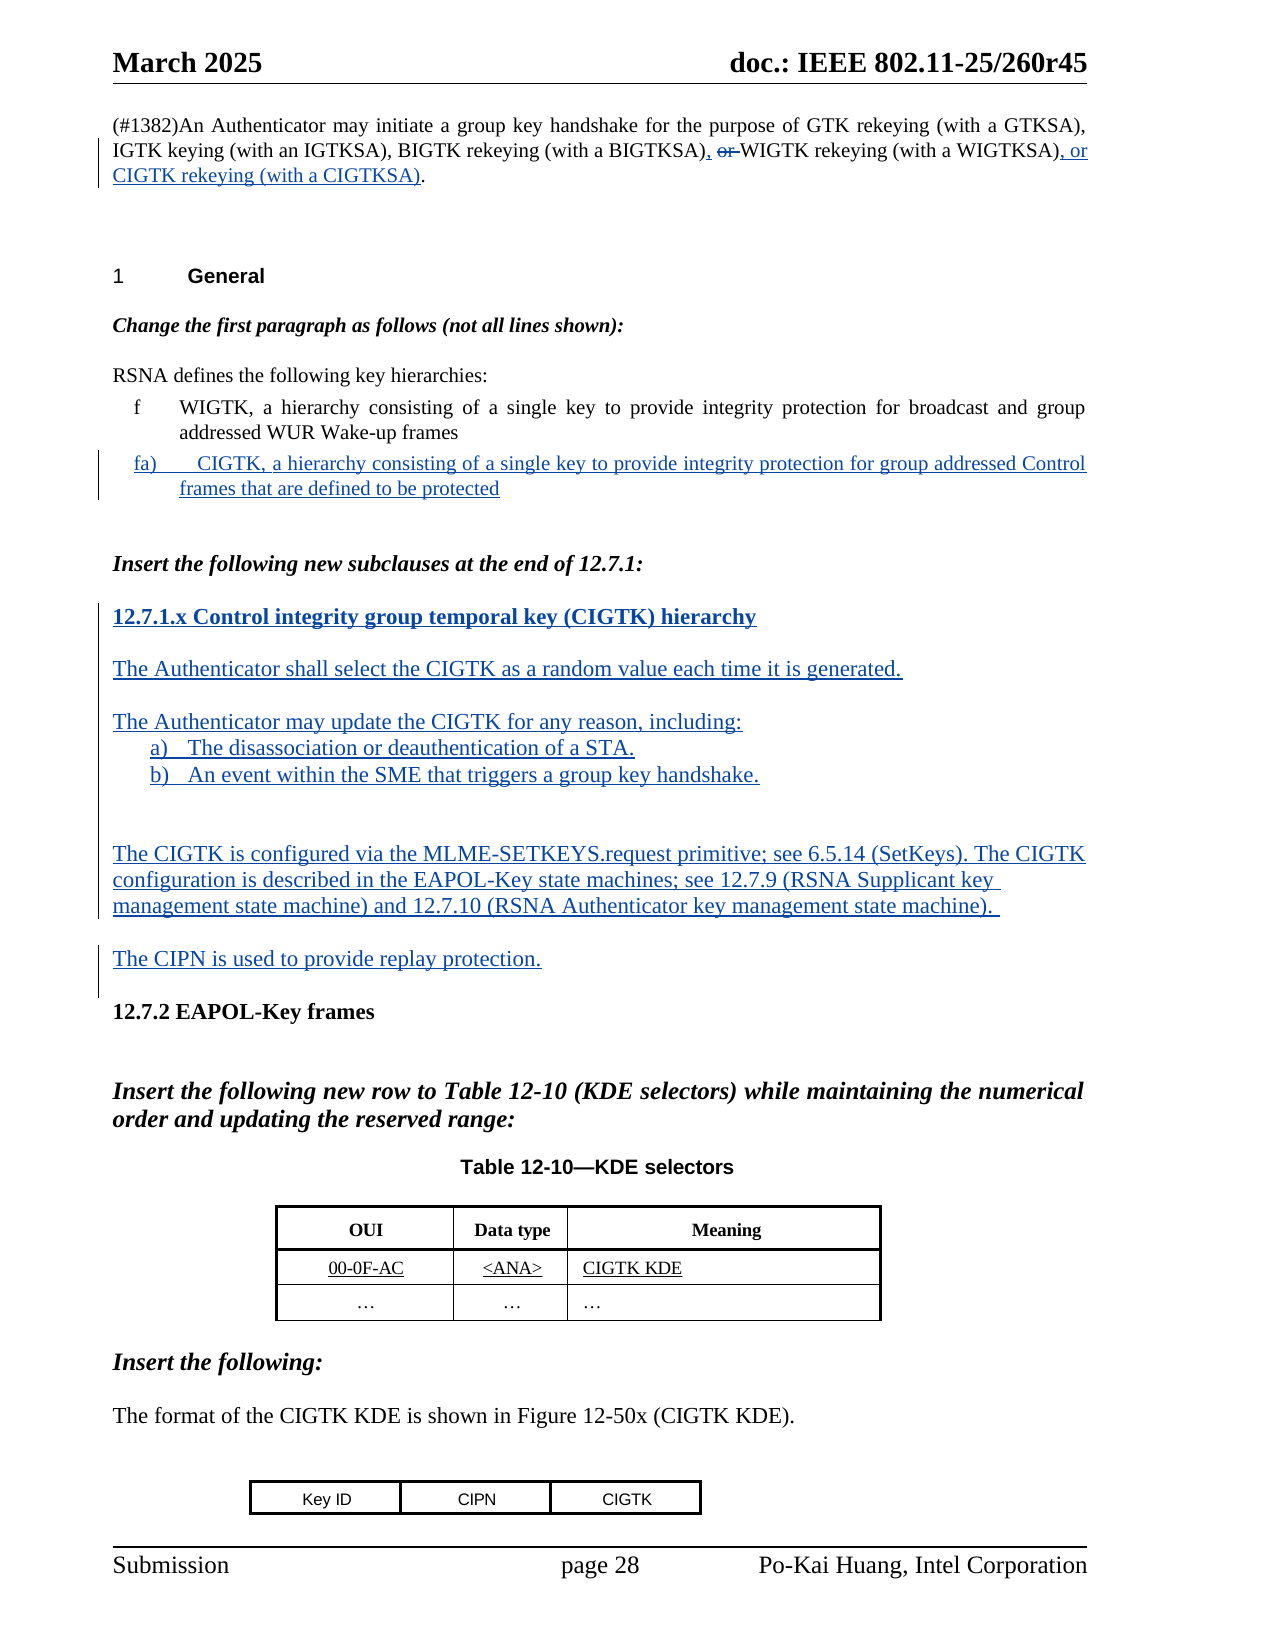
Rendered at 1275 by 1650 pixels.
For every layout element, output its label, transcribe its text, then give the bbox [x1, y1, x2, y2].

text Change the first paragraph as follows (not all lines shown): [112, 312, 1087, 337]
table_cell … [454, 1285, 567, 1320]
table_header CIGTK [552, 1483, 699, 1512]
table_header CIPN [402, 1483, 549, 1512]
text Table 12-10—KDE selectors [112, 1155, 1082, 1179]
table_header Data type [454, 1208, 567, 1248]
list WIGTK, a hierarchy consisting of a single key to provide integrity protection for broadcast and group addressed WUR Wake-up frames [133, 394, 1087, 444]
table_header Meaning [568, 1208, 879, 1248]
text Insert the following: [112, 1347, 1087, 1376]
text 12.7.2 EAPOL-Key frames [112, 998, 1087, 1024]
text (#1382)An Authenticator may initiate a group key handshake for the purpose of GTK rekeying (with a GTKSA), IGTK keying (with an IGTKSA), BIGTK rekeying (with a BIGTKSA) WIGTK rekeying (with a WIGTKSA). [112, 112, 1087, 187]
table_header Key ID [252, 1483, 399, 1512]
table_cell … [278, 1285, 453, 1320]
text Insert the following new row to Table 12-10 (KDE selectors) while maintaining the numerical order and updating the reserved range: [112, 1076, 1087, 1133]
table_cell 00-0F-AC [278, 1251, 453, 1283]
table_cell … [568, 1285, 879, 1320]
table_cell CIGTK KDE [568, 1251, 879, 1283]
table_header OUI [278, 1208, 453, 1248]
list General [112, 262, 1087, 287]
text The format of the CIGTK KDE is shown in Figure 12-50x (CIGTK KDE). [112, 1405, 1087, 1429]
table_cell <ANA> [454, 1251, 567, 1283]
text RSNA defines the following key hierarchies: [112, 362, 1087, 387]
text Insert the following new subclauses at the end of 12.7.1: [112, 550, 1087, 576]
